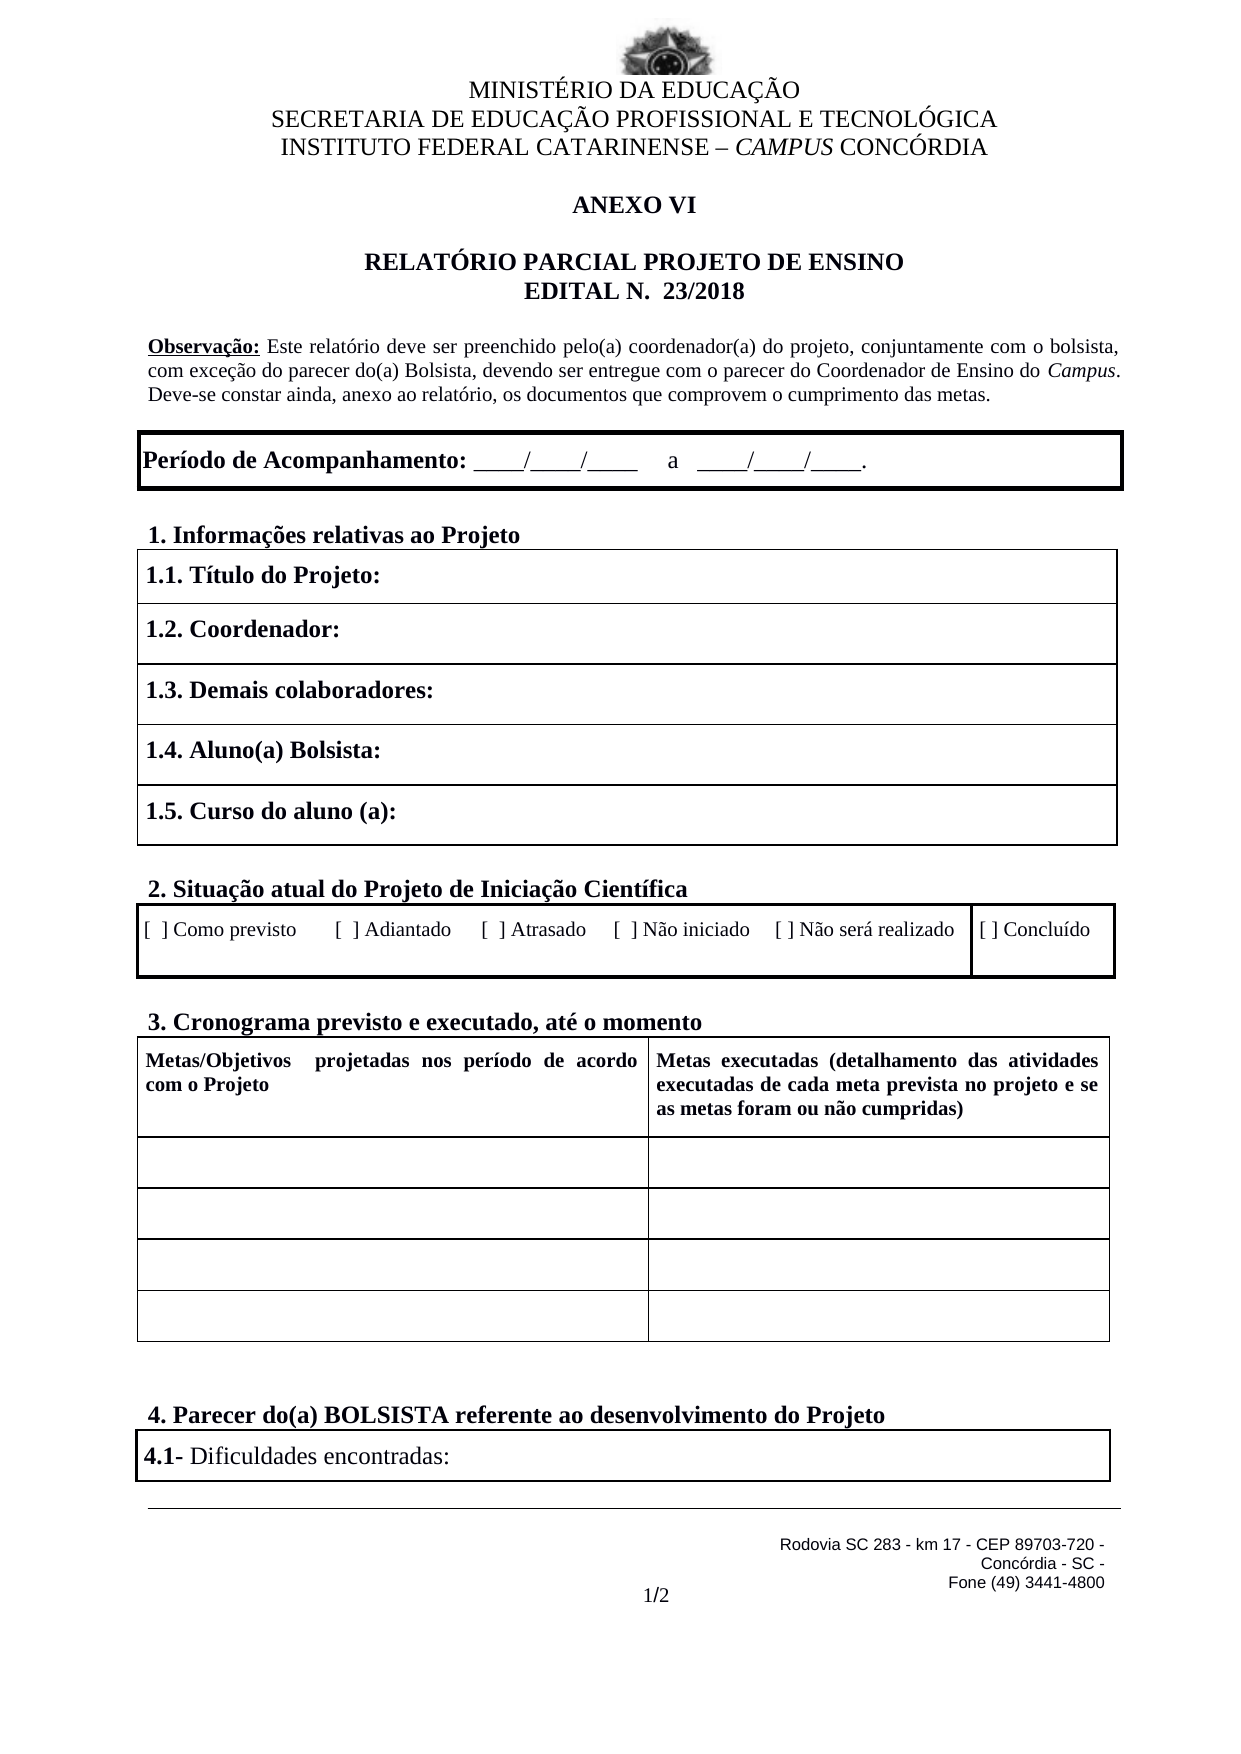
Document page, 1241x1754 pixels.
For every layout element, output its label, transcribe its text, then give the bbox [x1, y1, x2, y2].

text 3. Cronograma previsto e executado, até o momento [148, 1007, 1121, 1036]
table_header Metas/Objetivos projetadas nos período de acordo com o Projeto [138, 1038, 648, 1136]
text Observação: Este relatório deve ser preenchido pelo(a) coordenador(a) do projeto, conjuntamente com o bolsista, com exceção do parecer do(a) Bolsista, devendo ser entregue com o parecer do Coordenador de Ensino do Campus. Deve-se constar ainda, anexo ao relatório, os documentos que comprovem o cumprimento das metas. [148, 334, 1121, 406]
text 2. Situação atual do Projeto de Iniciação Científica [148, 874, 1121, 903]
table_cell 1.5. Curso do aluno (a): [138, 786, 1116, 844]
table_header [ ] Atrasado [471, 906, 603, 975]
table_header [ ] Adiantado [325, 906, 471, 975]
table_cell [138, 1189, 648, 1238]
table_header 1.1. Título do Projeto: [138, 550, 1116, 603]
table_header [ ] Não será realizado [765, 906, 970, 975]
text EDITAL N. 23/2018 [148, 276, 1121, 305]
text ANEXO VI [148, 190, 1121, 219]
table_header Período de Acompanhamento: ____/____/____ a ____/____/____. [141, 435, 1120, 486]
table_cell [649, 1138, 1109, 1187]
table_cell [649, 1189, 1109, 1238]
table_cell 1.2. Coordenador: [138, 604, 1116, 663]
table_cell [138, 1291, 648, 1341]
table_header Metas executadas (detalhamento das atividades executadas de cada meta prevista no projeto e se as metas foram ou não cumpridas) [649, 1038, 1109, 1136]
table_header [ ] Não iniciado [603, 906, 764, 975]
table_header [ ] Concluído [973, 906, 1113, 975]
table_header [ ] Como previsto [139, 906, 324, 975]
table_cell [649, 1291, 1109, 1341]
table_cell [138, 1138, 648, 1187]
table_cell 1.3. Demais colaboradores: [138, 665, 1116, 723]
text RELATÓRIO PARCIAL PROJETO DE ENSINO [148, 247, 1121, 276]
table_cell [138, 1240, 648, 1289]
text 4. Parecer do(a) BOLSISTA referente ao desenvolvimento do Projeto [148, 1400, 1121, 1428]
table_cell 1.4. Aluno(a) Bolsista: [138, 725, 1116, 784]
table_header 4.1- Dificuldades encontradas: [138, 1431, 1109, 1480]
picture [616, 18, 723, 75]
table_cell [649, 1240, 1109, 1289]
text 1. Informações relativas ao Projeto [148, 520, 1121, 548]
